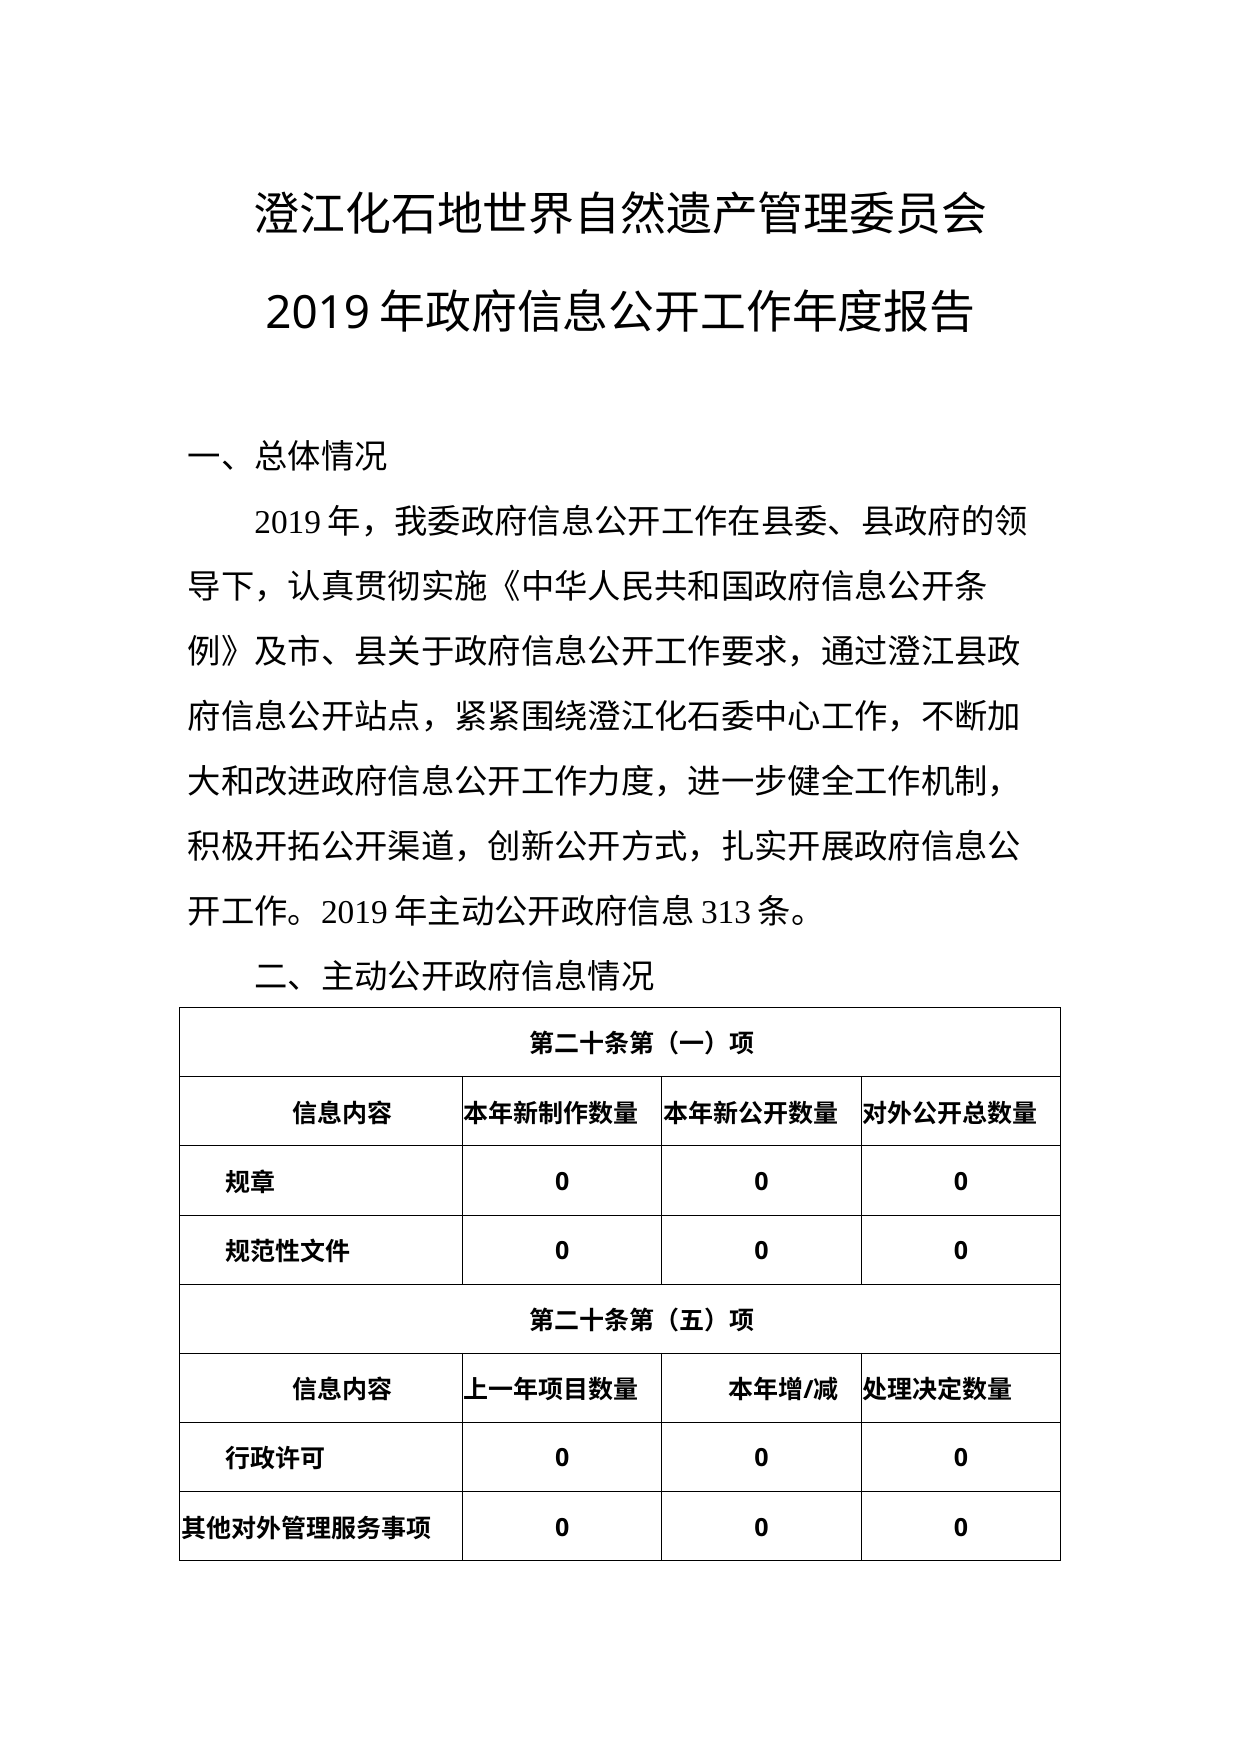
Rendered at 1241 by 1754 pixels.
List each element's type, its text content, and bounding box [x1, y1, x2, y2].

table_cell 信息内容 [180, 1354, 462, 1422]
table_cell 对外公开总数量 [862, 1077, 1060, 1145]
table_cell 0 [662, 1216, 861, 1284]
table_cell 0 [463, 1492, 661, 1560]
table_cell 信息内容 [180, 1077, 462, 1145]
table_cell 规章 [180, 1146, 462, 1214]
table_cell 0 [662, 1146, 861, 1214]
table_cell 0 [862, 1216, 1060, 1284]
table_cell 本年新制作数量 [463, 1077, 661, 1145]
table_cell 本年新公开数量 [662, 1077, 861, 1145]
table_cell 0 [862, 1423, 1060, 1491]
table_cell 行政许可 [180, 1423, 462, 1491]
table_cell 0 [463, 1146, 661, 1214]
table_header 第二十条第（一）项 [180, 1008, 1060, 1076]
table_cell 0 [862, 1146, 1060, 1214]
table_cell 0 [662, 1423, 861, 1491]
table_cell 上一年项目数量 [463, 1354, 661, 1422]
text 2019年政府信息公开工作年度报告 [187, 259, 1053, 357]
list 一、总体情况 [187, 422, 1053, 487]
list 2019年，我委政府信息公开工作在县委、县政府的领导下，认真贯彻实施《中华人民共和国政府信息公开条例》及市、县关于政府信息公开工作要求，通过澄江县政府信息公开站点，紧紧围绕澄江化石委中心工作，不断加大和改进政府信息公开工作力度，进一步健全工作机制，积极开拓公开渠道，创新公开方式，扎实开展政府信息公开工作。2019年主动公开政府信息313条。 [187, 487, 1053, 942]
table_cell 规范性文件 [180, 1216, 462, 1284]
table_cell 0 [862, 1492, 1060, 1560]
table_cell 0 [463, 1423, 661, 1491]
table_cell 其他对外管理服务事项 [180, 1492, 462, 1560]
text 澄江化石地世界自然遗产管理委员会 [187, 162, 1053, 259]
list 二、主动公开政府信息情况 [187, 942, 1053, 1007]
table_cell 0 [463, 1216, 661, 1284]
table_cell 本年增/减 [662, 1354, 861, 1422]
table_cell 处理决定数量 [862, 1354, 1060, 1422]
table_cell 0 [662, 1492, 861, 1560]
table_cell 第二十条第（五）项 [180, 1285, 1060, 1353]
